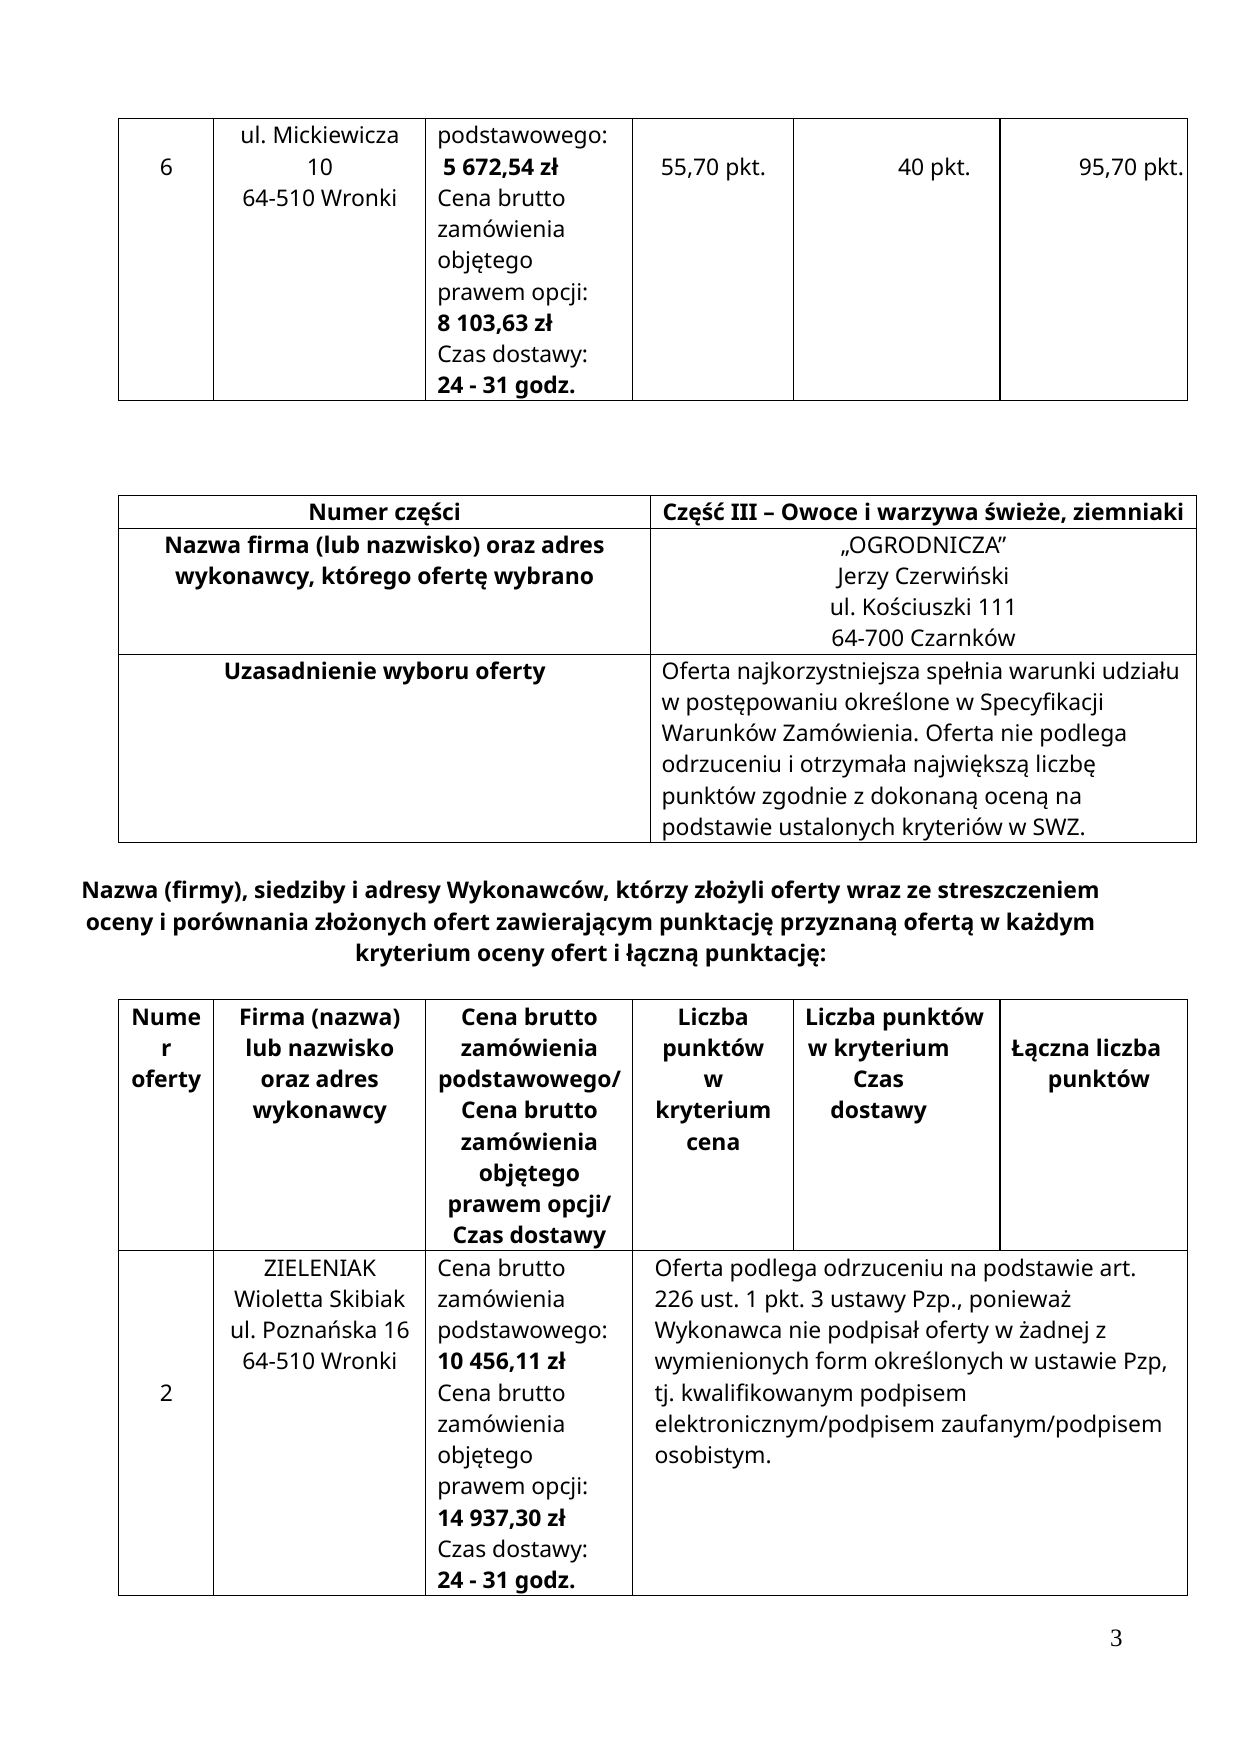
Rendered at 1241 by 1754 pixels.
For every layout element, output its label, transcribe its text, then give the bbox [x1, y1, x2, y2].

table_cell Oferta podlega odrzuceniu na podstawie art. 226 ust. 1 pkt. 3 ustawy Pzp., ponieważ Wykonawca nie podpisał oferty w żadnej z wymienionych form określonych w ustawie Pzp, tj. kwalifikowanym podpisem elektronicznym/podpisem zaufanym/podpisem osobistym. [633, 1251, 1187, 1595]
text Nazwa (firmy), siedziby i adresy Wykonawców, którzy złożyli oferty wraz ze streszczeniem oceny i porównania złożonych ofert zawierającym punktację przyznaną ofertą w każdym kryterium oceny ofert i łączną punktację: [59, 874, 1122, 968]
table_cell 40 pkt. [794, 119, 999, 400]
table_cell ZIELENIAK Wioletta Skibiak ul. Poznańska 16 64-510 Wronki [214, 1251, 425, 1595]
table_cell 55,70 pkt. [633, 119, 793, 400]
table_header Firma (nazwa) lub nazwisko oraz adres wykonawcy [214, 1000, 425, 1250]
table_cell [426, 119, 632, 400]
table_cell 95,70 pkt. [1001, 119, 1187, 400]
table_header Cena brutto zamówienia podstawowego/ Cena brutto zamówienia objętego prawem opcji/ Czas dostawy [426, 1000, 632, 1250]
table_cell „OGRODNICZA” Jerzy Czerwiński ul. Kościuszki 111 64-700 Czarnków [651, 529, 1196, 653]
table_cell 2 [119, 1251, 213, 1595]
table_cell Nazwa firma (lub nazwisko) oraz adres wykonawcy, którego ofertę wybrano [119, 529, 650, 653]
table_header Numer oferty [119, 1000, 213, 1250]
table_header Numer części [119, 496, 650, 527]
table_cell Oferta najkorzystniejsza spełnia warunki udziału w postępowaniu określone w Specyfikacji Warunków Zamówienia. Oferta nie podlega odrzuceniu i otrzymała największą liczbę punktów zgodnie z dokonaną oceną na podstawie ustalonych kryteriów w SWZ. [651, 655, 1196, 842]
table_cell Cena brutto zamówienia podstawowego: 10 456,11 zł Cena brutto zamówienia objętego prawem opcji: 14 937,30 zł Czas dostawy: 24 - 31 godz. [426, 1251, 632, 1595]
table_header Liczba punktów w kryterium Czas dostawy [794, 1000, 999, 1250]
table_header Część III – Owoce i warzywa świeże, ziemniaki [651, 496, 1196, 527]
table_header Łączna liczba punktów [1001, 1000, 1187, 1250]
table_header Liczba punktów w kryterium cena [633, 1000, 793, 1250]
table_cell Uzasadnienie wyboru oferty [119, 655, 650, 842]
table_cell 6 [119, 119, 213, 400]
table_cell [214, 119, 425, 400]
